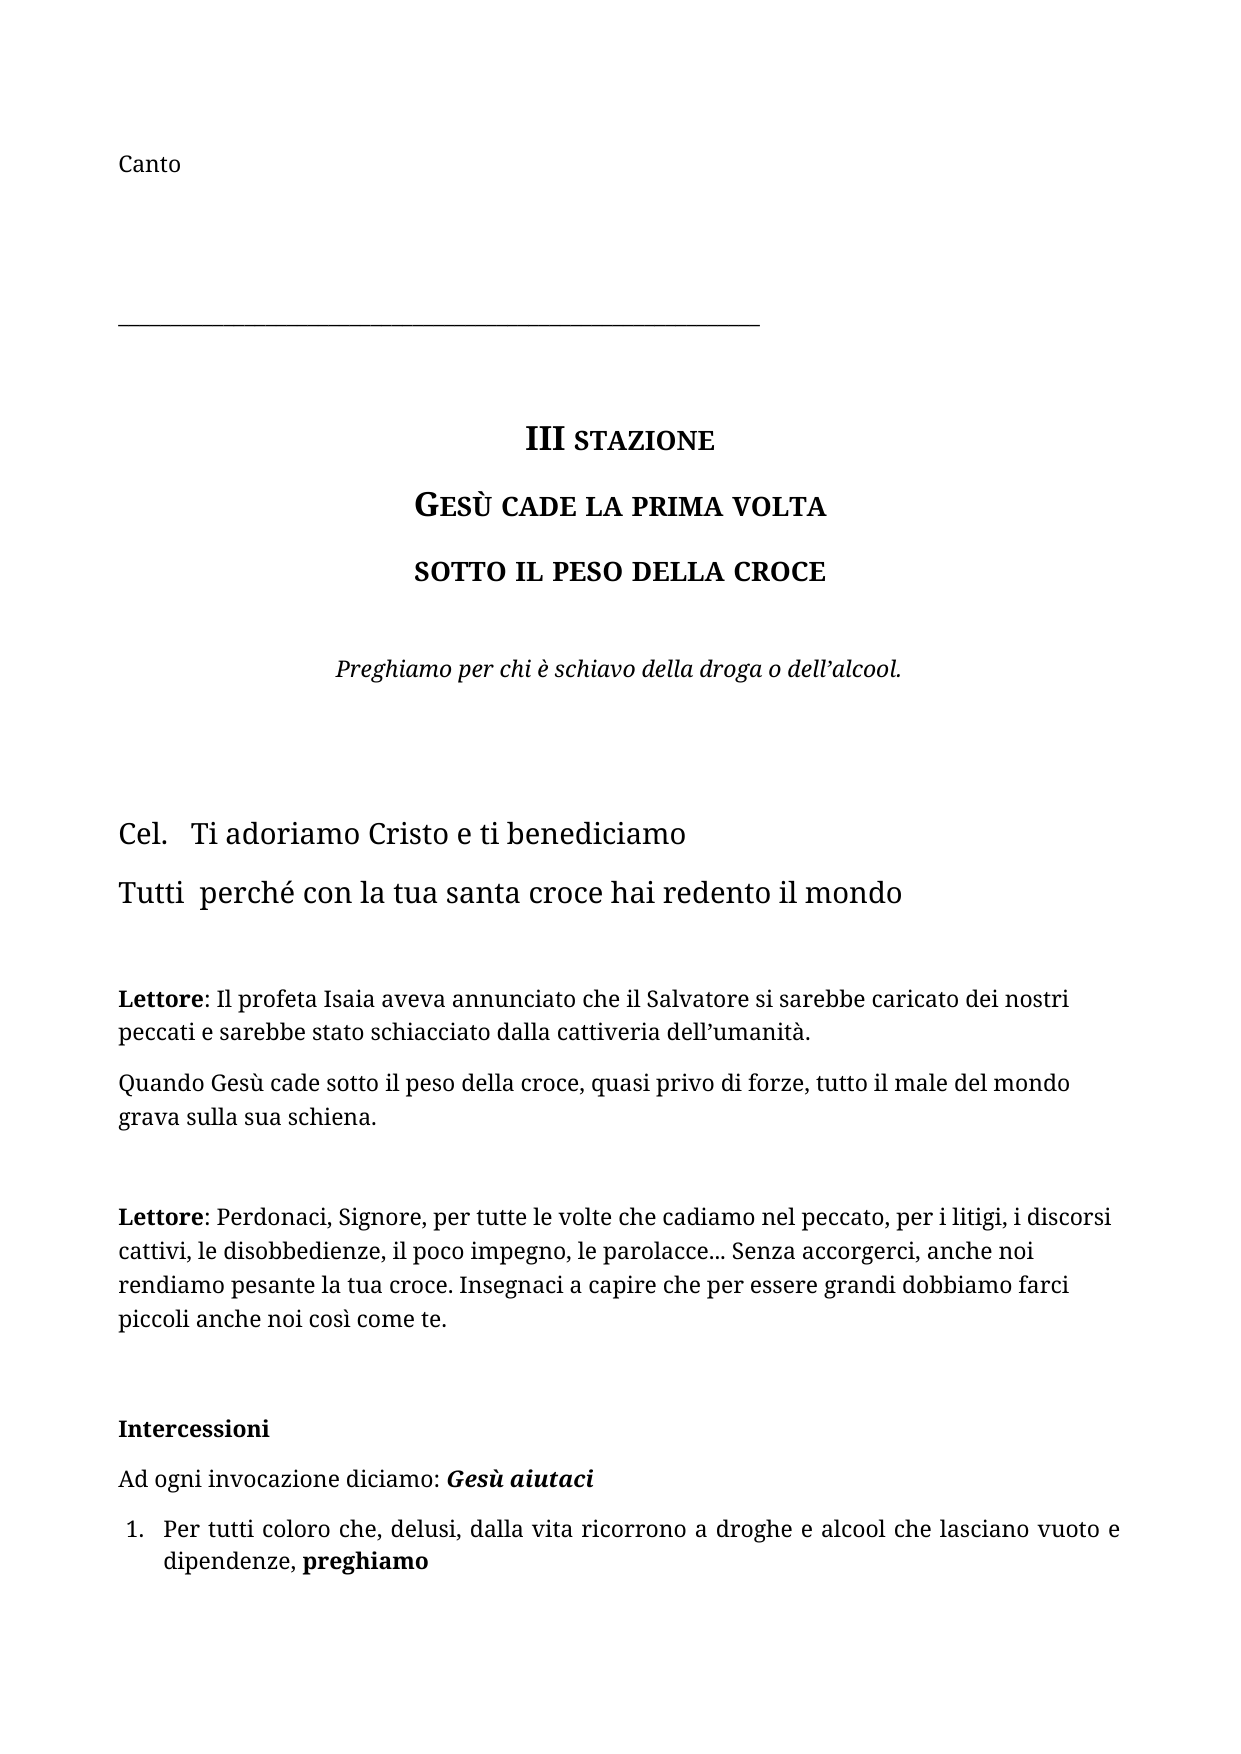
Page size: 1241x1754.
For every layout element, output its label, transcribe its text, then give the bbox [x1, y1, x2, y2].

text Intercessioni [118, 1412, 1122, 1444]
text Canto [118, 148, 1122, 179]
text Lettore: Perdonaci, Signore, per tutte le volte che cadiamo nel peccato, per i litigi, i discorsi cattivi, le disobbedienze, il poco impegno, le parolacce... Senza accorgerci, anche noi rendiamo pesante la tua croce. Insegnaci a capire che per essere grandi dobbiamo farci piccoli anche noi così come te. [118, 1201, 1122, 1334]
list Per tutti coloro che, delusi, dalla vita ricorrono a droghe e alcool che lasciano vuoto e dipendenze, preghiamo [126, 1513, 1122, 1576]
text _____________________________________________________________ [118, 299, 1122, 330]
text Lettore: Il profeta Isaia aveva annunciato che il Salvatore si sarebbe caricato dei nostri peccati e sarebbe stato schiacciato dalla cattiveria dell’umanità. [118, 983, 1122, 1048]
text Preghiamo per chi è schiavo della droga o dell’alcool. [118, 653, 1122, 684]
text Quando Gesù cade sotto il peso della croce, quasi privo di forze, tutto il male del mondo grava sulla sua schiena. [118, 1067, 1122, 1132]
text III stazione [118, 415, 1122, 460]
text Ad ogni invocazione diciamo: Gesù aiutaci [118, 1463, 1122, 1494]
text Tutti perché con la tua santa croce hai redento il mondo [118, 873, 1122, 912]
text Cel. Ti adoriamo Cristo e ti benediciamo [118, 813, 1122, 853]
text Gesù cade la prima volta [118, 481, 1122, 526]
text sotto il peso della croce [118, 546, 1122, 592]
